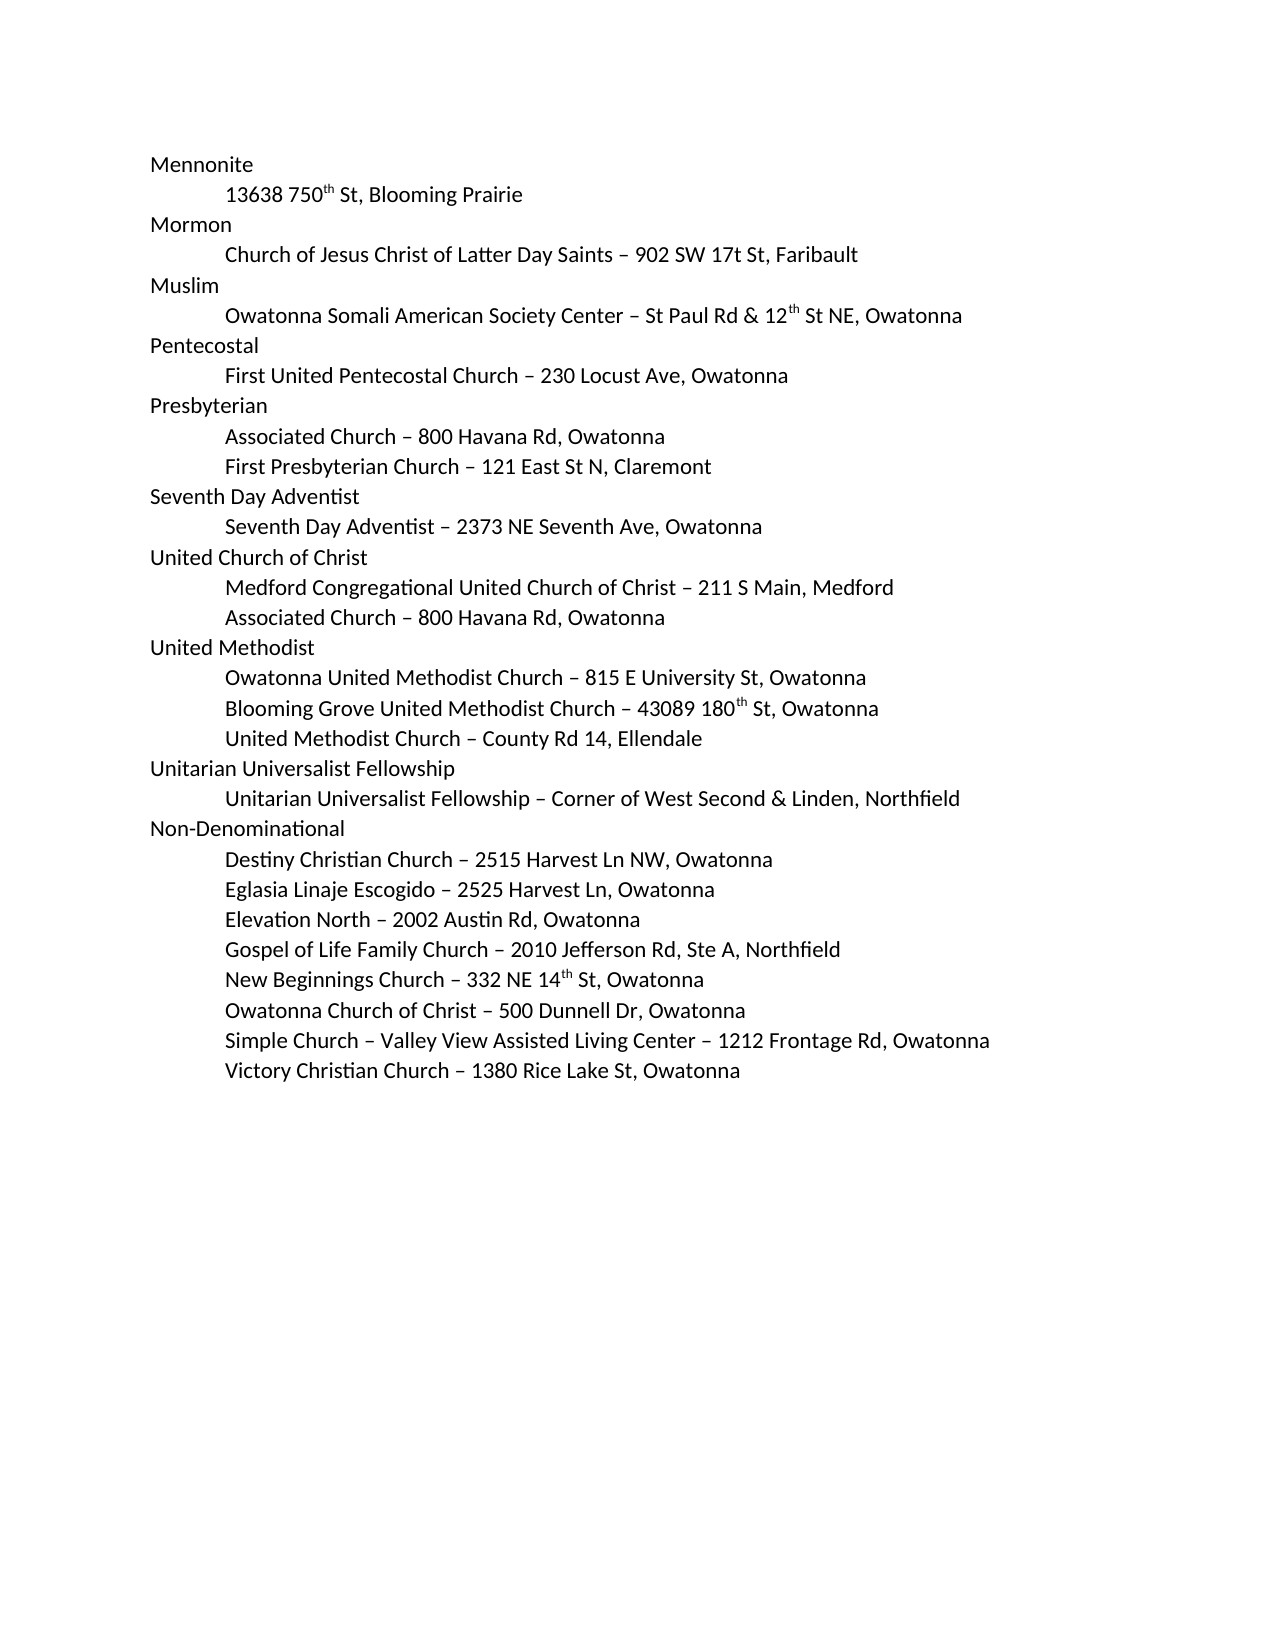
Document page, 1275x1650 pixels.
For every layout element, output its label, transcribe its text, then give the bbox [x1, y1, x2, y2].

text First Presbyterian Church – 121 East St N, Claremont [150, 452, 1029, 480]
text Church of Jesus Christ of Latter Day Saints – 902 SW 17t St, Faribault [150, 241, 1029, 269]
text Presbyterian [150, 392, 1029, 420]
text United Methodist Church – County Rd 14, Ellendale [150, 724, 1029, 752]
text Eglasia Linaje Escogido – 2525 Harvest Ln, Owatonna [150, 875, 1029, 903]
text First United Pentecostal Church – 230 Locust Ave, Owatonna [150, 361, 1029, 389]
text 13638 750th St, Blooming Prairie [150, 180, 1029, 208]
text Unitarian Universalist Fellowship – Corner of West Second & Linden, Northfield [150, 784, 1029, 812]
text Gospel of Life Family Church – 2010 Jefferson Rd, Ste A, Northfield [150, 935, 1029, 963]
text Seventh Day Adventist – 2373 NE Seventh Ave, Owatonna [150, 512, 1029, 541]
text Blooming Grove United Methodist Church – 43089 180th St, Owatonna [150, 694, 1029, 722]
text Non-Denominational [150, 814, 1029, 843]
text Unitarian Universalist Fellowship [150, 754, 1029, 782]
text Simple Church – Valley View Assisted Living Center – 1212 Frontage Rd, Owatonna [150, 1026, 1029, 1054]
text Muslim [150, 271, 1029, 299]
text Owatonna Somali American Society Center – St Paul Rd & 12th St NE, Owatonna [150, 301, 1029, 329]
text Associated Church – 800 Havana Rd, Owatonna [150, 603, 1029, 631]
text Associated Church – 800 Havana Rd, Owatonna [150, 422, 1029, 450]
text Destiny Christian Church – 2515 Harvest Ln NW, Owatonna [150, 845, 1029, 873]
text Mormon [150, 210, 1029, 238]
text New Beginnings Church – 332 NE 14th St, Owatonna [150, 966, 1029, 994]
text Medford Congregational United Church of Christ – 211 S Main, Medford [150, 573, 1029, 601]
text Elevation North – 2002 Austin Rd, Owatonna [150, 905, 1029, 933]
text Pentecostal [150, 331, 1029, 359]
text Victory Christian Church – 1380 Rice Lake St, Owatonna [150, 1056, 1029, 1084]
text Owatonna United Methodist Church – 815 E University St, Owatonna [150, 663, 1029, 692]
text United Methodist [150, 633, 1029, 661]
text Mennonite [150, 150, 1029, 178]
text United Church of Christ [150, 543, 1029, 571]
text Seventh Day Adventist [150, 482, 1029, 510]
text Owatonna Church of Christ – 500 Dunnell Dr, Owatonna [150, 996, 1029, 1024]
